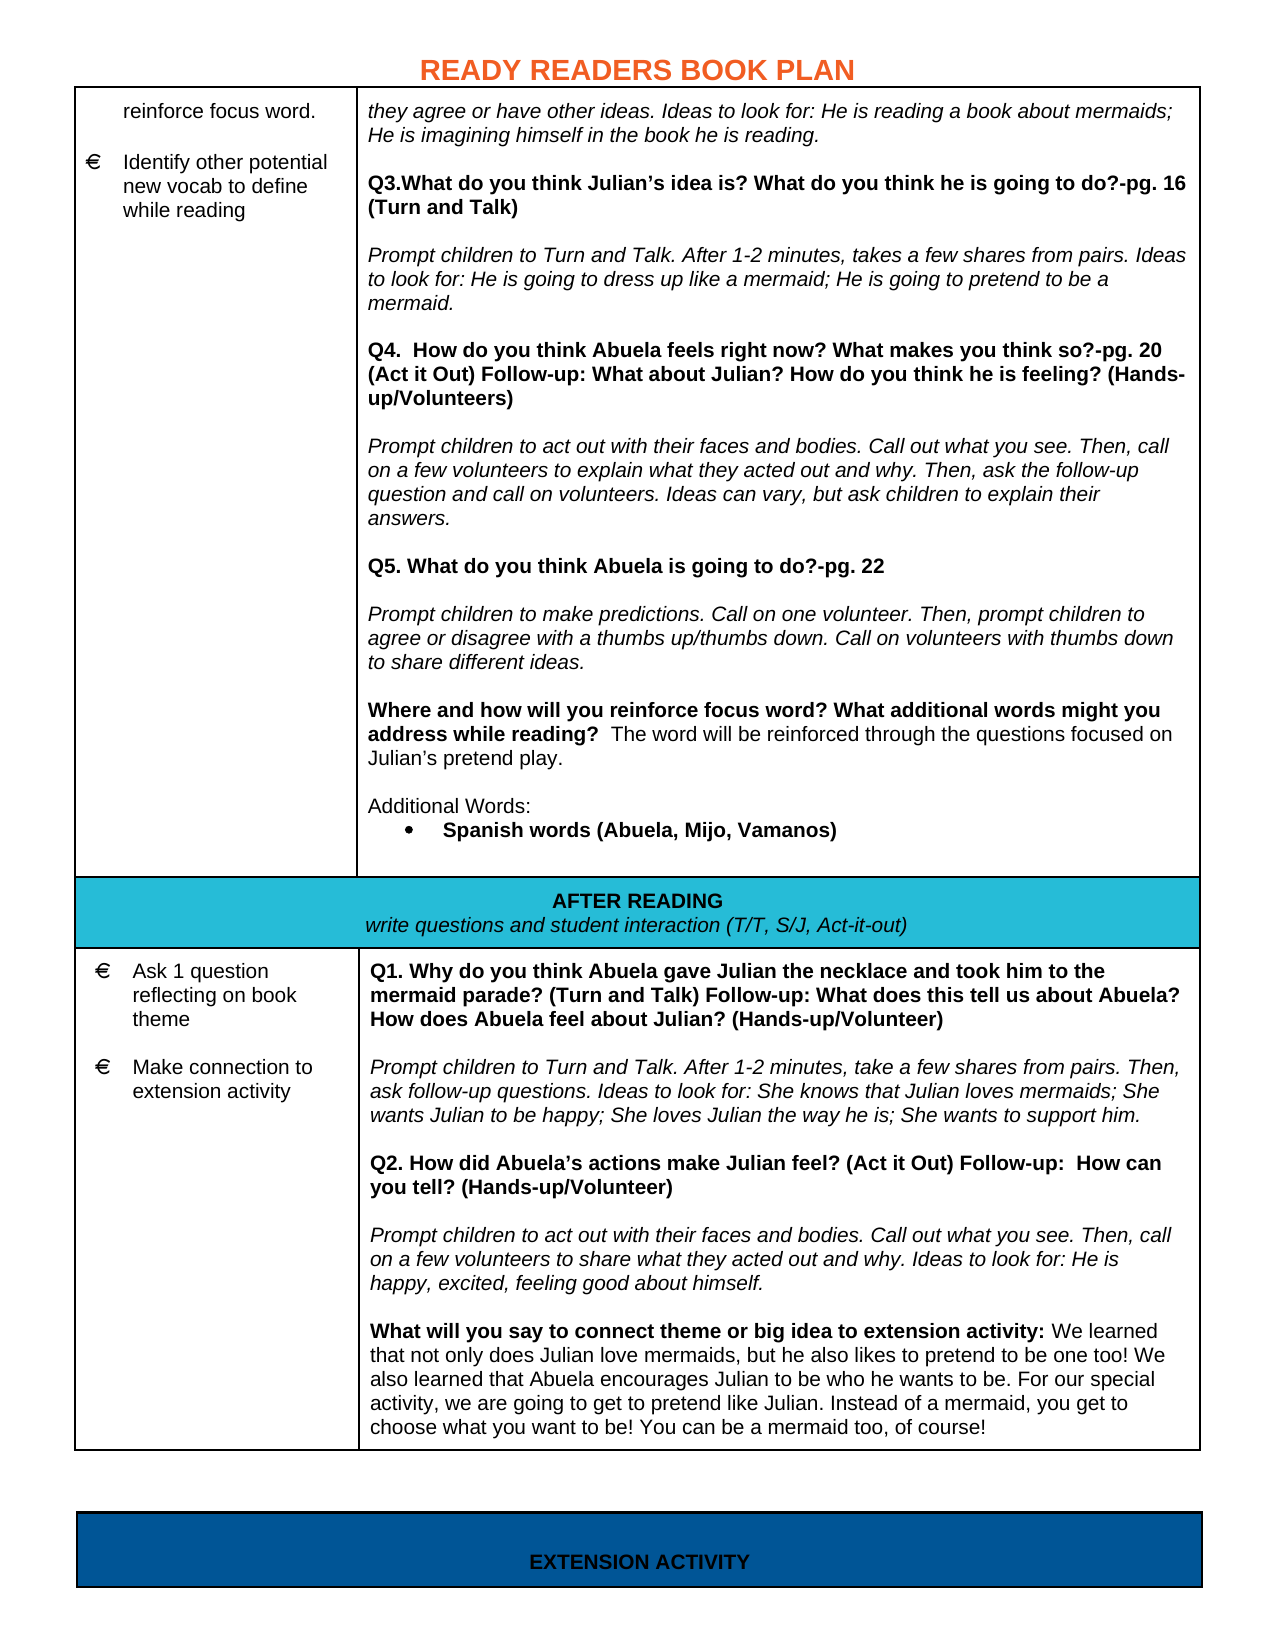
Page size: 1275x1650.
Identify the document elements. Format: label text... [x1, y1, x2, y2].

table_cell Ask 1 question reflecting on book theme Make connection to extension activity [76, 949, 358, 1449]
table_header EXTENSION ACTIVITY [78, 1514, 1201, 1586]
table_cell Q1. Why do you think Abuela gave Julian the necklace and took him to the mermaid parade? (Turn and Talk) Follow-up: What does this tell us about Abuela? How does Abuela feel about Julian? (Hands-up/Volunteer) Prompt children to Turn and Talk. After 1-2 minutes, take a few shares from pairs. Then, ask follow-up questions. Ideas to look for: She knows that Julian loves mermaids; She wants Julian to be happy; She loves Julian the way he is; She wants to support him. Q2. How did Abuela’s actions make Julian feel? (Act it Out) Follow-up: How can you tell? (Hands-up/Volunteer) Prompt children to act out with their faces and bodies. Call out what you see. Then, call on a few volunteers to share what they acted out and why. Ideas to look for: He is happy, excited, feeling good about himself. What will you say to connect theme or big idea to extension activity: We learned that not only does Julian love mermaids, but he also likes to pretend to be one too! We also learned that Abuela encourages Julian to be who he wants to be. For our special activity, we are going to get to pretend like Julian. Instead of a mermaid, you get to choose what you want to be! You can be a mermaid too, of course! [360, 949, 1199, 1449]
table_cell AFTER READING write questions and student interaction (T/T, S/J, Act-it-out) [76, 878, 1199, 947]
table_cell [358, 88, 1199, 876]
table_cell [76, 88, 356, 876]
